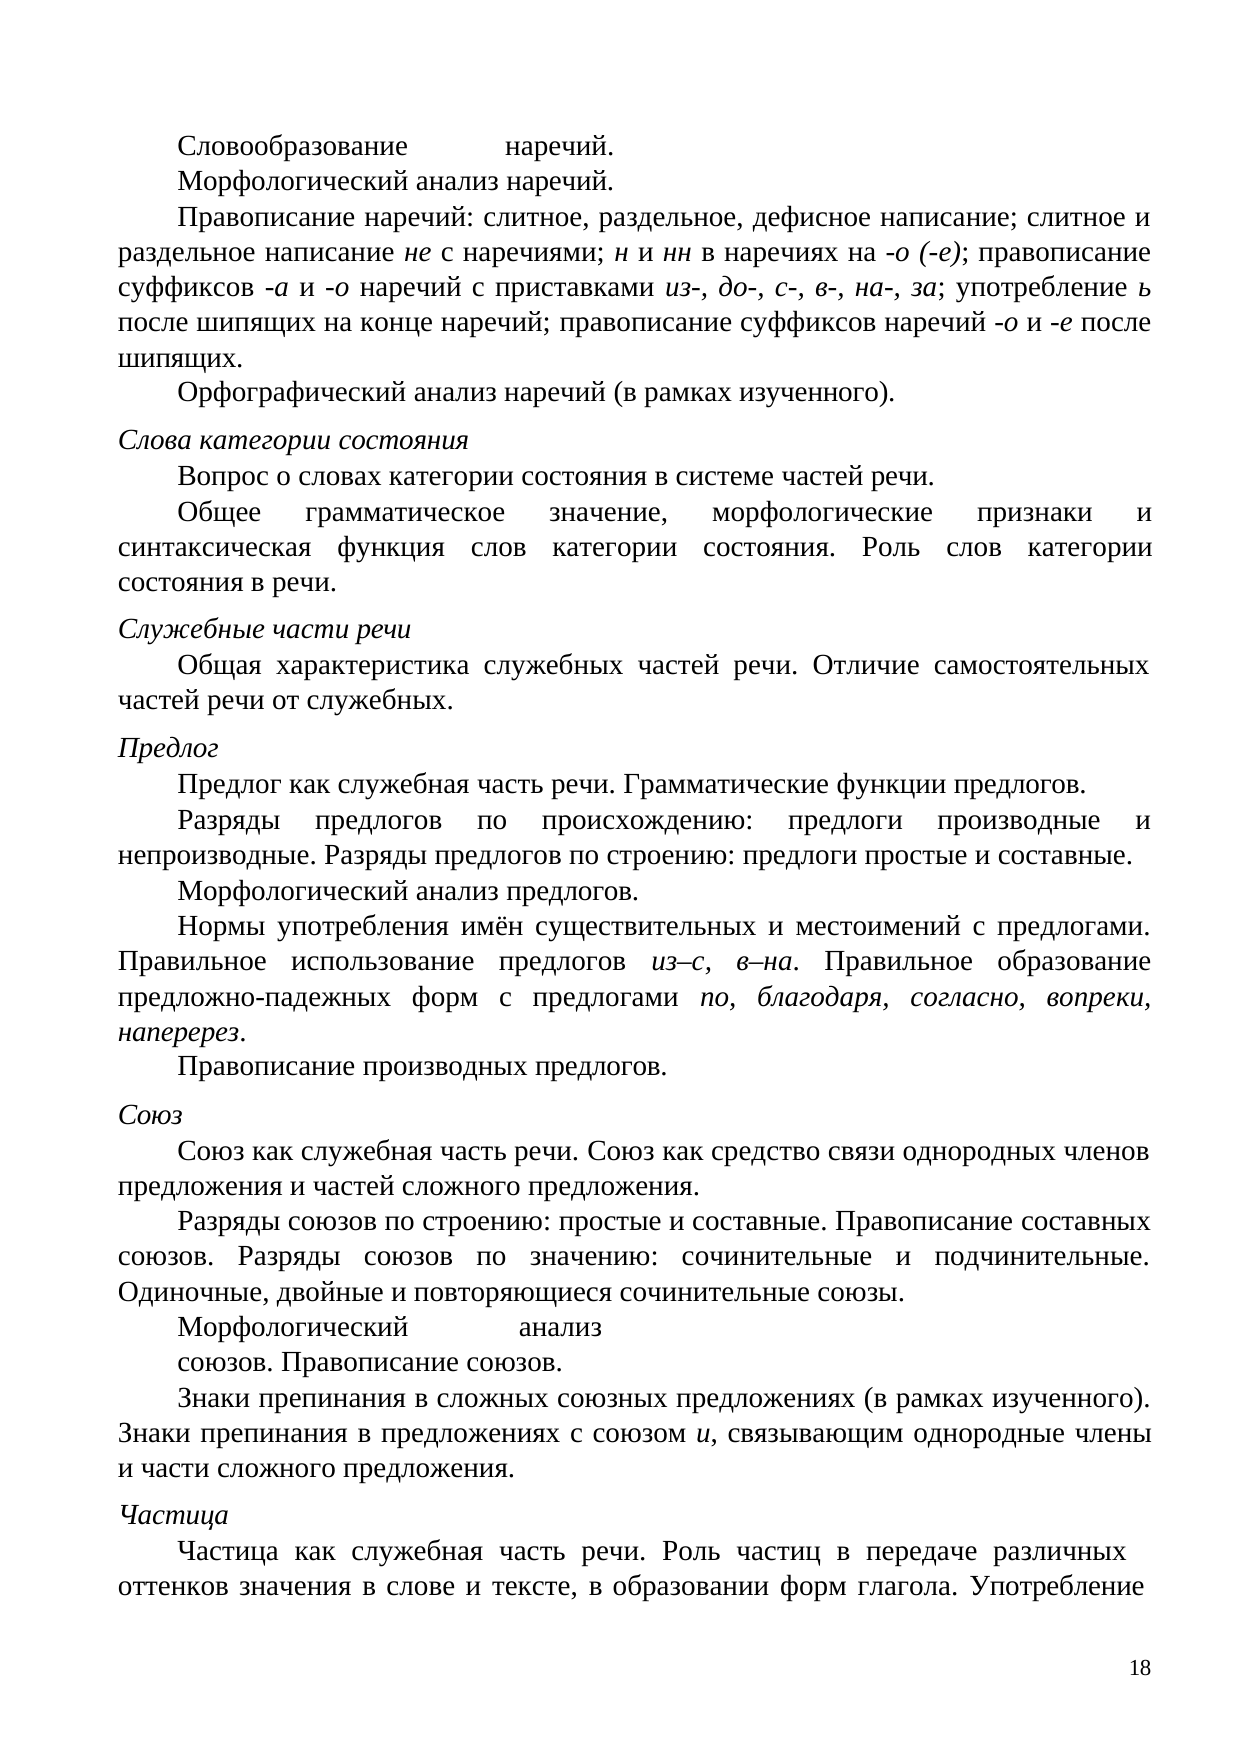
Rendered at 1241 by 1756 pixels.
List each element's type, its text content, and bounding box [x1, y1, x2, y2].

text Морфологический анализ союзов. Правописание союзов. [177, 1309, 602, 1378]
text Предлог [118, 731, 1169, 764]
text Орфографический анализ наречий (в рамках изученного). [177, 375, 1169, 408]
text Словообразование наречий. Морфологический анализ наречий. [177, 128, 614, 196]
text Союз [118, 1097, 1169, 1130]
text Разряды предлогов по происхождению: предлоги производные и непроизводные. Разряды предлогов по строению: предлоги простые и составные. [118, 802, 1152, 871]
text Нормы употребления имён существительных и местоимений с предлогами. Правильное использование предлогов из–с, в–на. Правильное образование предложно-падежных форм с предлогами по, благодаря, согласно, вопреки, наперерез. [118, 908, 1152, 1047]
text Морфологический анализ предлогов. [177, 873, 1169, 907]
text Вопрос о словах категории состояния в системе частей речи. [177, 458, 1169, 492]
text Служебные части речи [118, 611, 1169, 645]
text Знаки препинания в сложных союзных предложениях (в рамках изученного). Знаки препинания в предложениях с союзом и, связывающим однородные члены и части сложного предложения. [118, 1380, 1152, 1484]
text Союз как служебная часть речи. Союз как средство связи однородных членов предложения и частей сложного предложения. [118, 1133, 1150, 1201]
text Частица как служебная часть речи. Роль частиц в передаче различных оттенков значения в слове и тексте, в образовании форм глагола. Употребление [118, 1533, 1169, 1602]
text Общее грамматическое значение, морфологические признаки и синтаксическая функция слов категории состояния. Роль слов категории состояния в речи. [118, 494, 1153, 598]
text Правописание производных предлогов. [177, 1049, 1169, 1082]
text Общая характеристика служебных частей речи. Отличие самостоятельных частей речи от служебных. [118, 647, 1150, 716]
text Слова категории состояния [118, 422, 1169, 456]
text Правописание наречий: слитное, раздельное, дефисное написание; слитное и раздельное написание не с наречиями; н и нн в наречиях на -о (-е); правописание суффиксов -а и -о наречий с приставками из-, до-, с-, в-, на-, за; употребление ь после шипящих на конце наречий; правописание суффиксов наречий -о и -е после шипящих. [118, 199, 1151, 373]
text Предлог как служебная часть речи. Грамматические функции предлогов. [177, 766, 1169, 800]
text Частица [118, 1497, 1169, 1530]
text Разряды союзов по строению: простые и составные. Правописание составных союзов. Разряды союзов по значению: сочинительные и подчинительные. Одиночные, двойные и повторяющиеся сочинительные союзы. [118, 1203, 1151, 1307]
